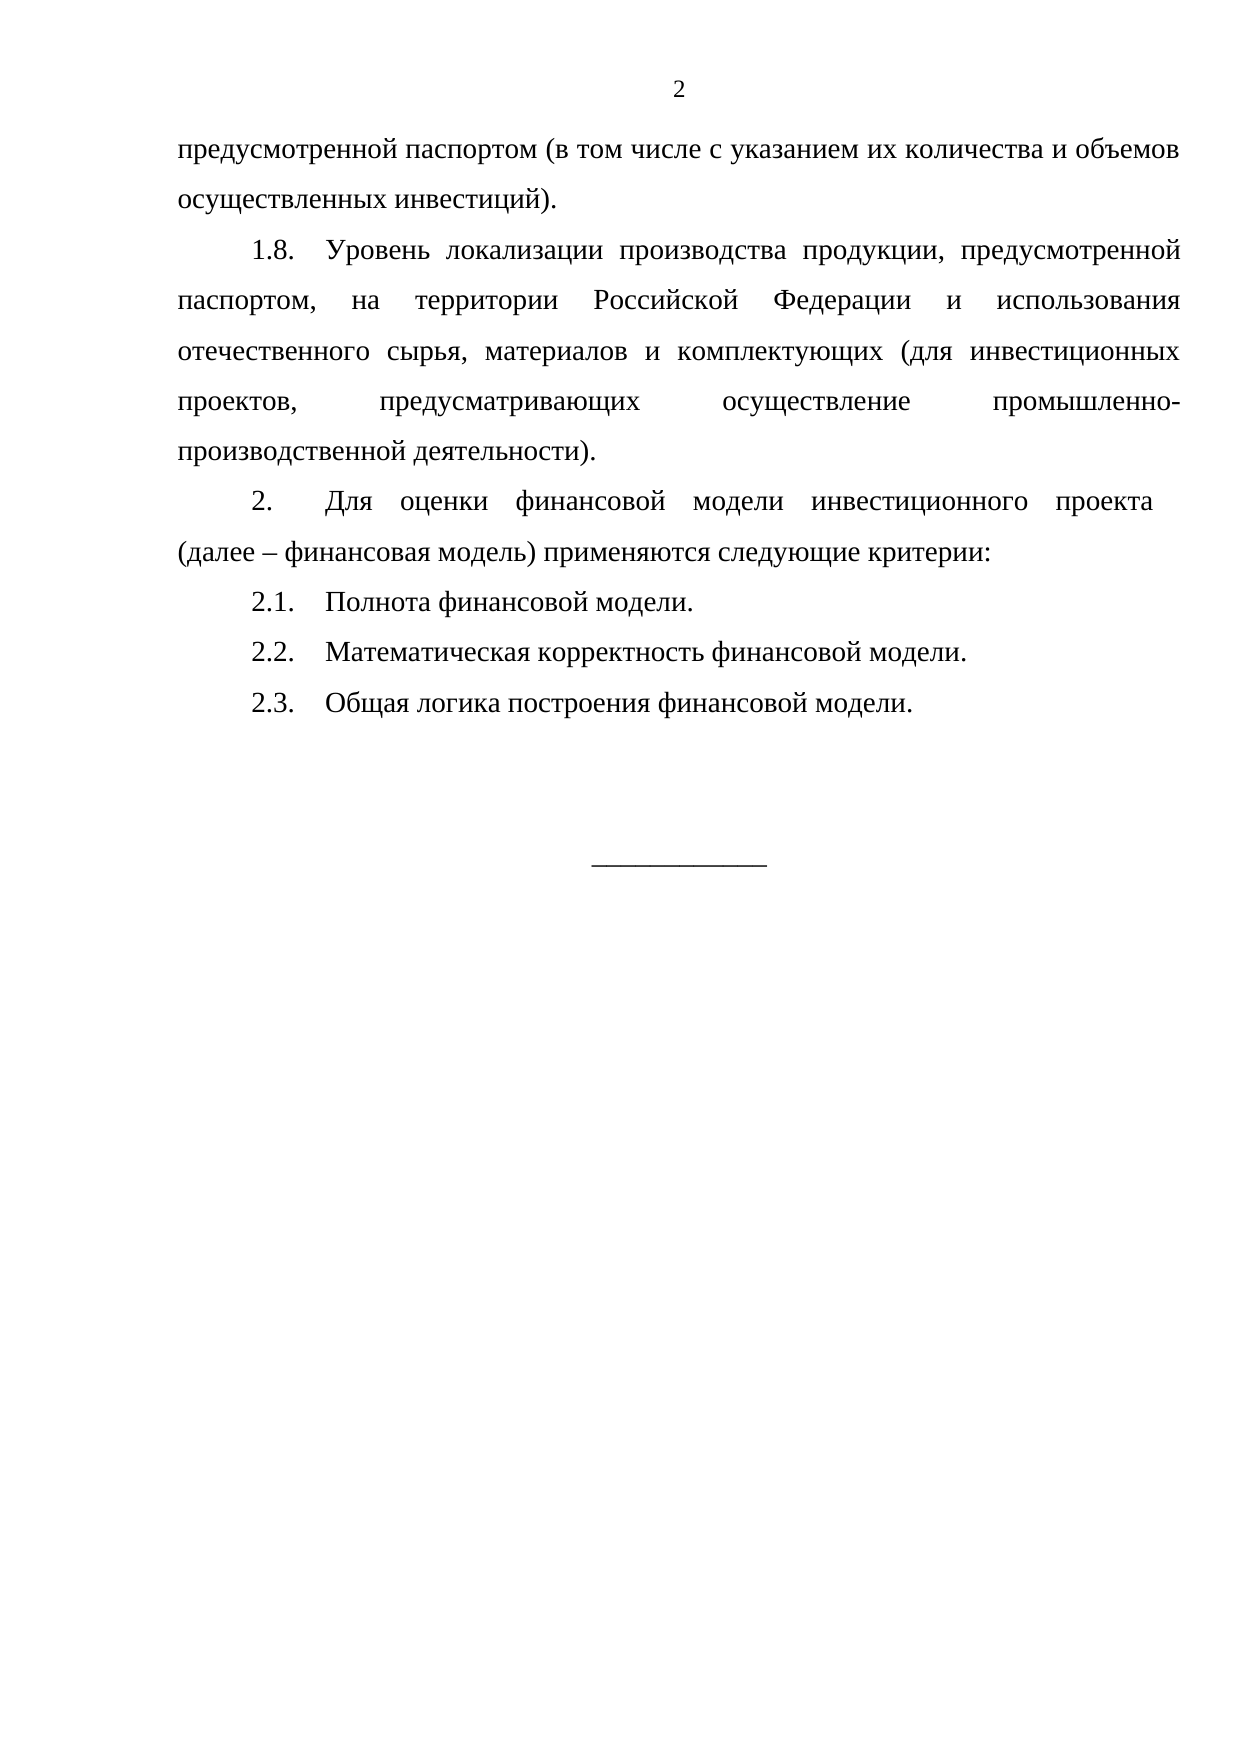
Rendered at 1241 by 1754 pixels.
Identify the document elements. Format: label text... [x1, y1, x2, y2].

list Уровень локализации производства продукции, предусмотренной паспортом, на территории Российской Федерации и использования отечественного сырья, материалов и комплектующих (для инвестиционных проектов, предусматривающих осуществление промышленно-производственной деятельности). [177, 232, 1181, 467]
text 2.3. Общая логика построения финансовой модели. [177, 685, 1181, 718]
list Для оценки финансовой модели инвестиционного проекта (далее – финансовая модель) применяются следующие критерии: [177, 483, 1181, 567]
text 2.1. Полнота финансовой модели. [177, 584, 1181, 618]
text ____________ [177, 836, 1181, 869]
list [177, 131, 1181, 215]
text 2.2. Математическая корректность финансовой модели. [177, 634, 1181, 668]
